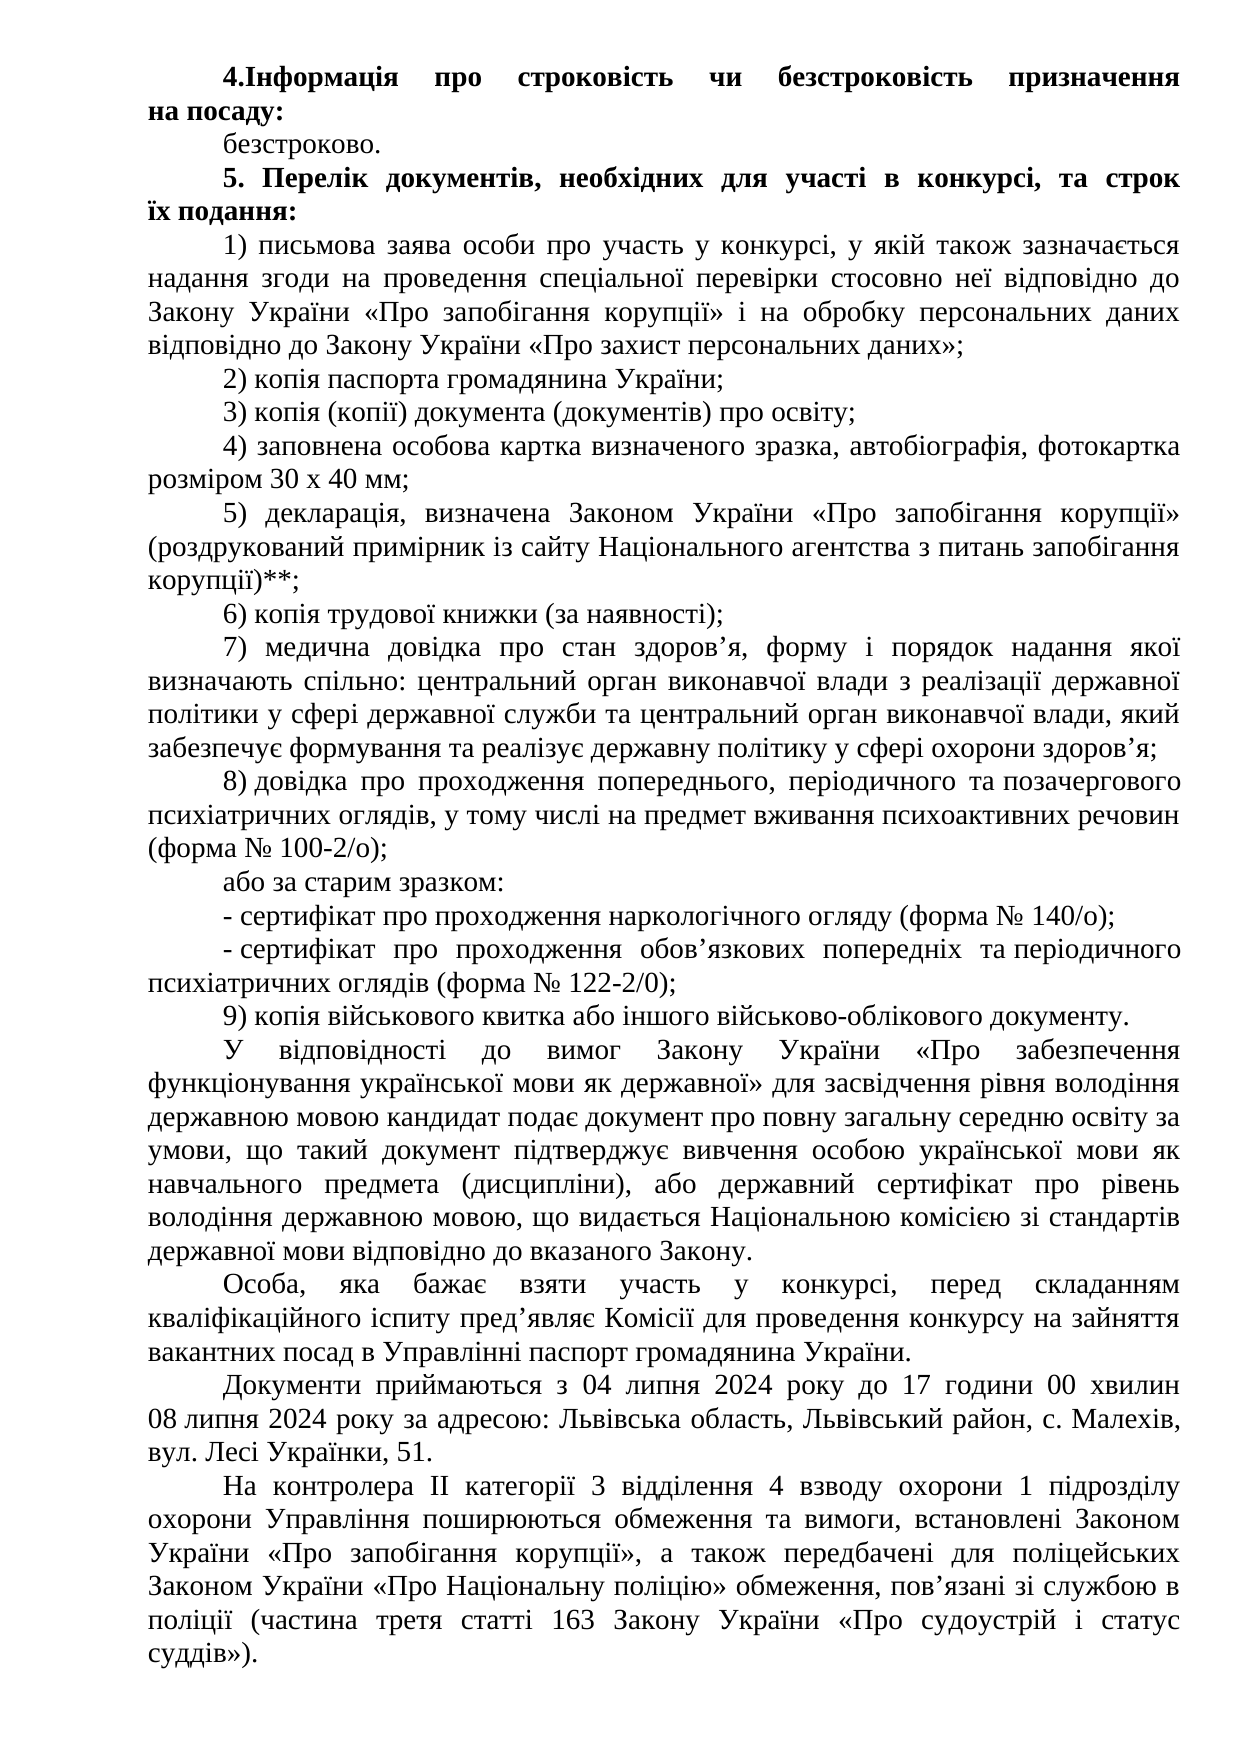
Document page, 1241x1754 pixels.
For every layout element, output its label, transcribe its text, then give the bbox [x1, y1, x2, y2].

text 9) копія військового квитка або іншого військово-облікового документу. [148, 998, 1181, 1032]
text або за старим зразком: [148, 864, 1181, 898]
text 3) копія (копії) документа (документів) про освіту; [148, 394, 1181, 428]
text 7) медична довідка про стан здоров’я, форму і порядок надання якої визначають спільно: центральний орган виконавчої влади з реалізації державної політики у сфері державної служби та центральний орган виконавчої влади, який забезпечує формування та реалізує державну політику у сфері охорони здоров’я; [148, 629, 1181, 763]
text 4) заповнена особова картка визначеного зразка, автобіографія, фотокартка розміром 30 х ; [148, 428, 1181, 495]
text Особа, яка бажає взяти участь у конкурсі, перед складанням кваліфікаційного іспиту пред’являє Комісії для проведення конкурсу на зайняття вакантних посад в Управлінні паспорт громадянина України. [148, 1267, 1181, 1367]
text У відповідності до вимог Закону України «Про забезпечення функціонування української мови як державної» для засвідчення рівня володіння державною мовою кандидат подає документ про повну загальну середню освіту за умови, що такий документ підтверджує вивчення особою української мови як навчального предмета (дисципліни), або державний сертифікат про рівень володіння державною мовою, що видається Національною комісією зі стандартів державної мови відповідно до вказаного Закону. [148, 1032, 1181, 1267]
text 5) декларація, визначена Законом України «Про запобігання корупції» (роздрукований примірник із сайту Національного агентства з питань запобігання корупції)**; [148, 495, 1181, 596]
text 5. Перелік документів, необхідних для участі в конкурсі, та строк їх подання: [148, 160, 1181, 227]
text 4.Інформація про строковість чи безстроковість призначення на посаду: [148, 59, 1181, 126]
text 1) письмова заява особи про участь у конкурсі, у якій також зазначається надання згоди на проведення спеціальної перевірки стосовно неї відповідно до Закону України «Про запобігання корупції» і на обробку персональних даних відповідно до Закону України «Про захист персональних даних»; [148, 227, 1181, 361]
text 8) довідка про проходження попереднього, періодичного та позачергового психіатричних оглядів, у тому числі на предмет вживання психоактивних речовин (форма № 100-2/о); [148, 763, 1181, 864]
text Документи приймаються з 04 липня 2024 року до 17 години 00 хвилин 08 липня 2024 року за адресою: Львівська область, Львівський район, с. Малехів, вул. Лесі Українки, 51. [148, 1367, 1181, 1468]
text безстроково. [148, 126, 1181, 160]
text На контролера ІІ категорії 3 відділення 4 взводу охорони 1 підрозділу охорони Управління поширюються обмеження та вимоги, встановлені Законом України «Про запобігання корупції», а також передбачені для поліцейських Законом України «Про Національну поліцію» обмеження, пов’язані зі службою в поліції (частина третя статті 163 Закону України «Про судоустрій і статус суддів»). [148, 1468, 1181, 1669]
text - сертифікат про проходження обов’язкових попередніх та періодичного психіатричних оглядів (форма № 122-2/0); [148, 931, 1181, 998]
text 6) копія трудової книжки (за наявності); [148, 596, 1181, 629]
text 2) копія паспорта громадянина України; [148, 361, 1181, 394]
text - сертифікат про проходження наркологічного огляду (форма № 140/о); [148, 898, 1181, 931]
